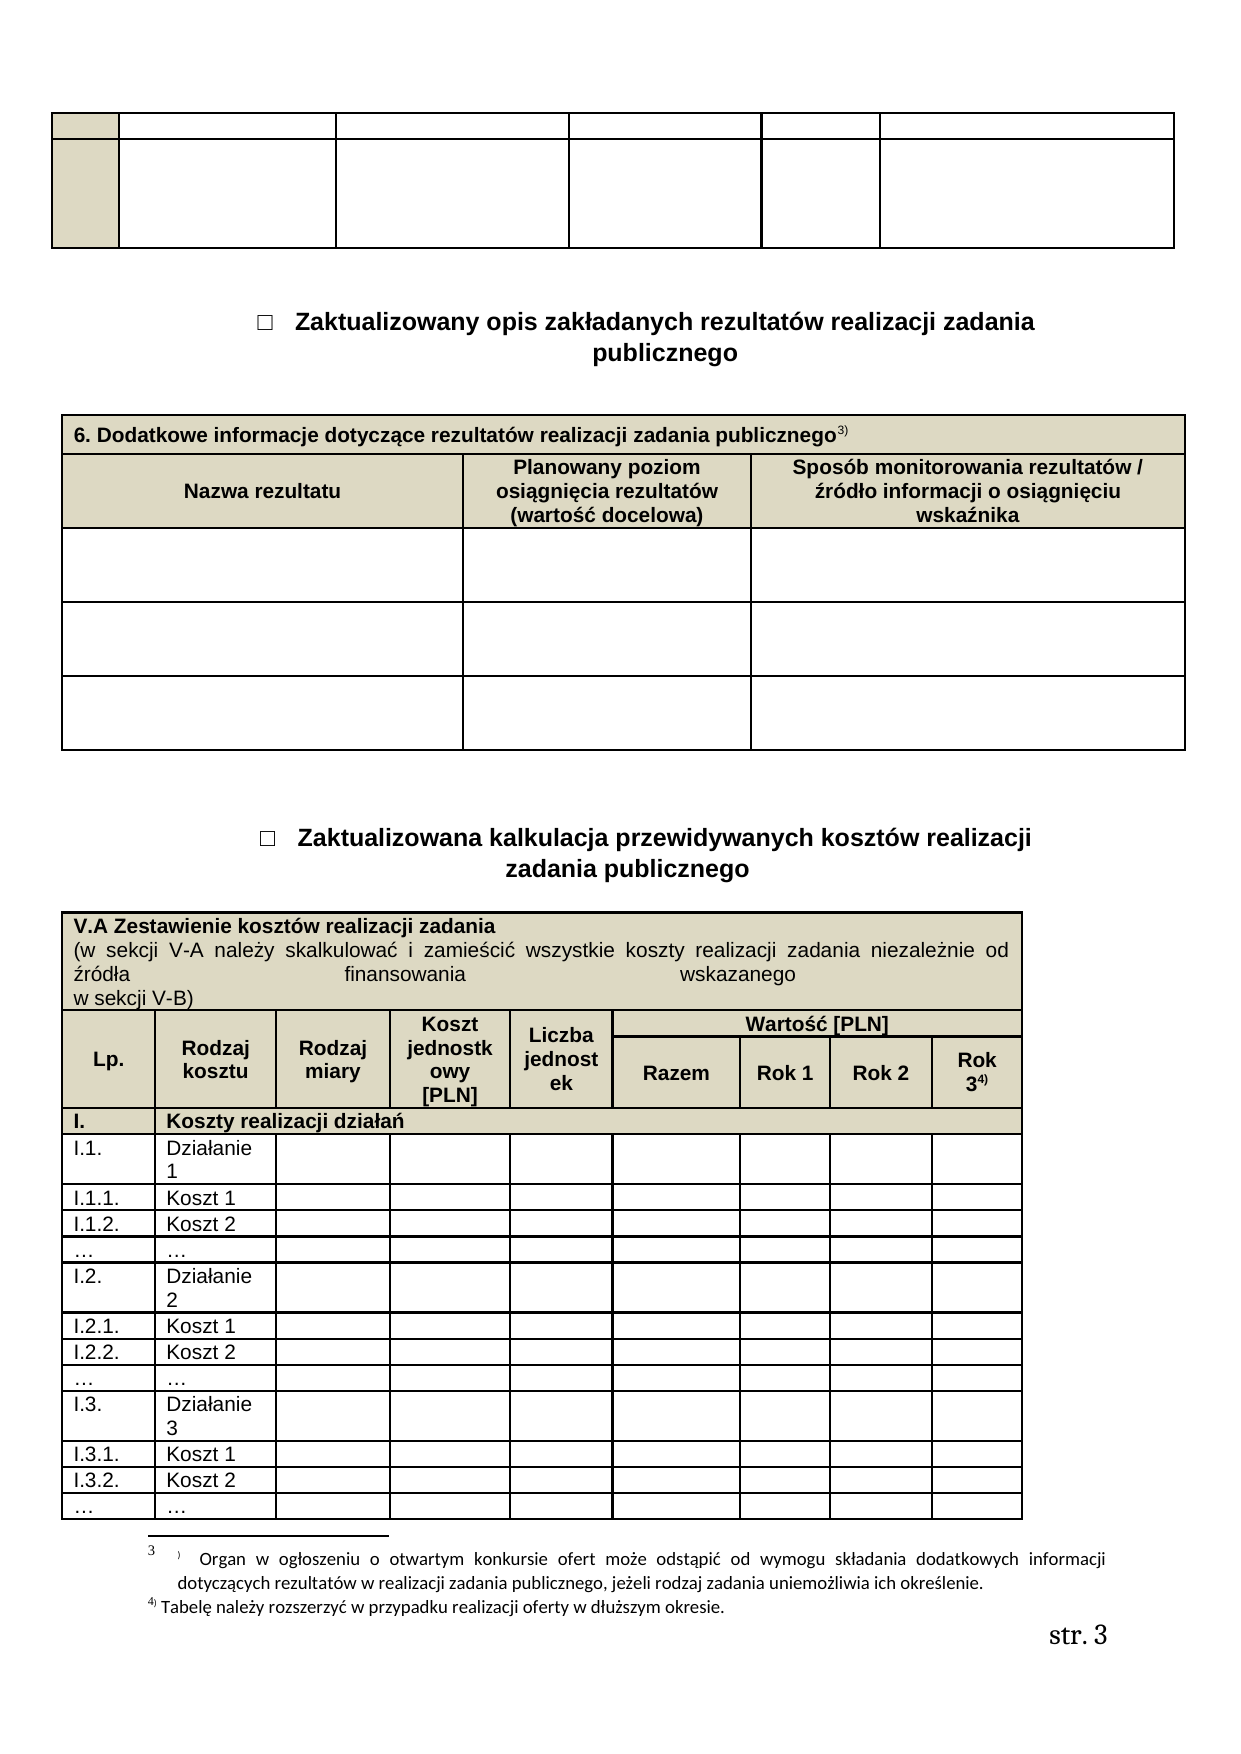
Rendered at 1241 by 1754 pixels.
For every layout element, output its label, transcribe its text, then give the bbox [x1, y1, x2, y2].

table_cell [63, 677, 462, 749]
table_cell [614, 1442, 739, 1466]
table_cell [831, 1185, 931, 1209]
table_cell Koszty realizacji działań [156, 1109, 1021, 1133]
list Zaktualizowana kalkulacja przewidywanych kosztów realizacji [185, 823, 1107, 854]
table_cell [391, 1264, 509, 1311]
table_cell [391, 1366, 509, 1389]
table_cell [763, 140, 879, 247]
table_cell [831, 1366, 931, 1389]
table_cell … [156, 1366, 275, 1389]
table_cell Działanie 1 [156, 1135, 275, 1183]
table_cell Koszt 1 [156, 1442, 275, 1466]
table_cell I.3.2. [63, 1468, 154, 1492]
table_cell Działanie 2 [156, 1264, 275, 1311]
table_cell [741, 1238, 829, 1261]
table_cell [881, 114, 1173, 138]
table_cell [277, 1211, 389, 1235]
table_cell I.2. [63, 1264, 154, 1311]
table_cell … [63, 1494, 154, 1518]
table_cell [614, 1314, 739, 1337]
table_cell [277, 1238, 389, 1261]
table_cell I.2.2. [63, 1340, 154, 1363]
table_cell [831, 1314, 931, 1337]
table_cell [933, 1211, 1021, 1235]
table_cell [277, 1185, 389, 1209]
table_cell [741, 1185, 829, 1209]
table_cell Działanie 3 [156, 1392, 275, 1439]
table_cell [831, 1392, 931, 1439]
table_cell [741, 1211, 829, 1235]
table_cell [277, 1494, 389, 1518]
table_cell Liczba jednostek [511, 1011, 611, 1107]
table_cell [831, 1238, 931, 1261]
table_cell [277, 1314, 389, 1337]
table_cell Koszt 1 [156, 1185, 275, 1209]
table_cell [831, 1494, 931, 1518]
table_cell Rok 2 [831, 1038, 931, 1107]
list Zaktualizowany opis zakładanych rezultatów realizacji zadania publicznego [185, 307, 1107, 366]
table_cell [391, 1314, 509, 1337]
table_cell [831, 1211, 931, 1235]
table_cell [831, 1135, 931, 1183]
table_cell [741, 1264, 829, 1311]
table_cell [752, 677, 1184, 749]
table_cell [933, 1135, 1021, 1183]
table_cell … [156, 1494, 275, 1518]
table_cell I. [63, 1109, 154, 1133]
table_cell [741, 1442, 829, 1466]
table_cell Koszt 2 [156, 1211, 275, 1235]
table_cell [831, 1468, 931, 1492]
table_cell [741, 1494, 829, 1518]
table_cell [277, 1340, 389, 1363]
table_cell [511, 1135, 611, 1183]
table_cell [933, 1392, 1021, 1439]
table_cell [511, 1264, 611, 1311]
table_cell [831, 1442, 931, 1466]
table_cell [933, 1442, 1021, 1466]
table_cell [614, 1494, 739, 1518]
table_cell [614, 1392, 739, 1439]
table_cell [53, 114, 118, 138]
table_cell [570, 114, 760, 138]
table_cell [391, 1238, 509, 1261]
table_cell Rodzaj miary [277, 1011, 389, 1107]
table_cell [120, 114, 335, 138]
table_cell Koszt 2 [156, 1468, 275, 1492]
table_cell [391, 1185, 509, 1209]
table_cell [391, 1340, 509, 1363]
table_cell [511, 1366, 611, 1389]
table_cell [933, 1264, 1021, 1311]
table_cell [391, 1392, 509, 1439]
table_cell [277, 1366, 389, 1389]
table_cell [120, 140, 335, 247]
table_cell [337, 114, 568, 138]
table_cell I.1. [63, 1135, 154, 1183]
table_cell [511, 1442, 611, 1466]
table_cell [741, 1135, 829, 1183]
table_cell Nazwa rezultatu [63, 455, 462, 527]
table_cell [511, 1185, 611, 1209]
table_cell Koszt jednostkowy [PLN] [391, 1011, 509, 1107]
table_cell [511, 1392, 611, 1439]
table_cell [933, 1494, 1021, 1518]
table_cell [614, 1340, 739, 1363]
table_cell [511, 1314, 611, 1337]
table_cell [614, 1468, 739, 1492]
table_cell [570, 140, 760, 247]
table_cell [933, 1185, 1021, 1209]
table_cell [53, 140, 118, 247]
table_cell [391, 1468, 509, 1492]
table_cell [933, 1314, 1021, 1337]
table_cell Wartość [PLN] [614, 1011, 1021, 1035]
table_cell I.3.1. [63, 1442, 154, 1466]
table_cell Sposób monitorowania rezultatów / źródło informacji o osiągnięciu wskaźnika [752, 455, 1184, 527]
table_cell Planowany poziom osiągnięcia rezultatów (wartość docelowa) [464, 455, 750, 527]
table_cell [277, 1392, 389, 1439]
table_cell [741, 1468, 829, 1492]
table_cell [391, 1211, 509, 1235]
table_cell [277, 1264, 389, 1311]
table_cell [763, 114, 879, 138]
table_cell [277, 1442, 389, 1466]
table_cell [831, 1340, 931, 1363]
table_cell [63, 529, 462, 601]
table_cell [881, 140, 1173, 247]
table_cell I.2.1. [63, 1314, 154, 1337]
table_cell [741, 1314, 829, 1337]
table_cell [831, 1264, 931, 1311]
table_cell [511, 1211, 611, 1235]
table_cell [277, 1468, 389, 1492]
table_header V.A Zestawienie kosztów realizacji zadania (w sekcji V-A należy skalkulować i zamieścić wszystkie koszty realizacji zadania niezależnie od źródła finansowania wskazanego w sekcji V-B) [63, 914, 1021, 1009]
table_cell [614, 1366, 739, 1389]
table_cell Rok 3) [933, 1038, 1021, 1107]
table_cell [337, 140, 568, 247]
table_cell [391, 1135, 509, 1183]
table_cell [511, 1238, 611, 1261]
table_cell … [156, 1238, 275, 1261]
table_cell [464, 603, 750, 675]
table_cell [464, 529, 750, 601]
table_cell [614, 1238, 739, 1261]
table_cell Koszt 2 [156, 1340, 275, 1363]
table_cell Lp. [63, 1011, 154, 1107]
table_cell [511, 1340, 611, 1363]
table_header 6. Dodatkowe informacje dotyczące rezultatów realizacji zadania publicznego) [63, 416, 1184, 453]
table_cell [752, 529, 1184, 601]
table_cell [933, 1468, 1021, 1492]
table_cell [614, 1185, 739, 1209]
table_cell [391, 1494, 509, 1518]
table_cell [63, 603, 462, 675]
table_cell [511, 1468, 611, 1492]
table_cell [277, 1135, 389, 1183]
table_cell … [63, 1238, 154, 1261]
text zadania publicznego [148, 854, 1107, 883]
table_cell [741, 1366, 829, 1389]
table_cell Rok 1 [741, 1038, 829, 1107]
table_cell [614, 1211, 739, 1235]
table_cell Koszt 1 [156, 1314, 275, 1337]
table_cell [741, 1340, 829, 1363]
table_cell I.3. [63, 1392, 154, 1439]
table_cell Razem [614, 1038, 739, 1107]
table_cell [391, 1442, 509, 1466]
table_cell [933, 1340, 1021, 1363]
table_cell Rodzaj kosztu [156, 1011, 275, 1107]
table_cell [933, 1366, 1021, 1389]
table_cell [933, 1238, 1021, 1261]
table_cell [614, 1135, 739, 1183]
table_cell [614, 1264, 739, 1311]
table_cell … [63, 1366, 154, 1389]
table_cell I.1.1. [63, 1185, 154, 1209]
table_cell I.1.2. [63, 1211, 154, 1235]
table_cell [511, 1494, 611, 1518]
table_cell [741, 1392, 829, 1439]
table_cell [752, 603, 1184, 675]
table_cell [464, 677, 750, 749]
